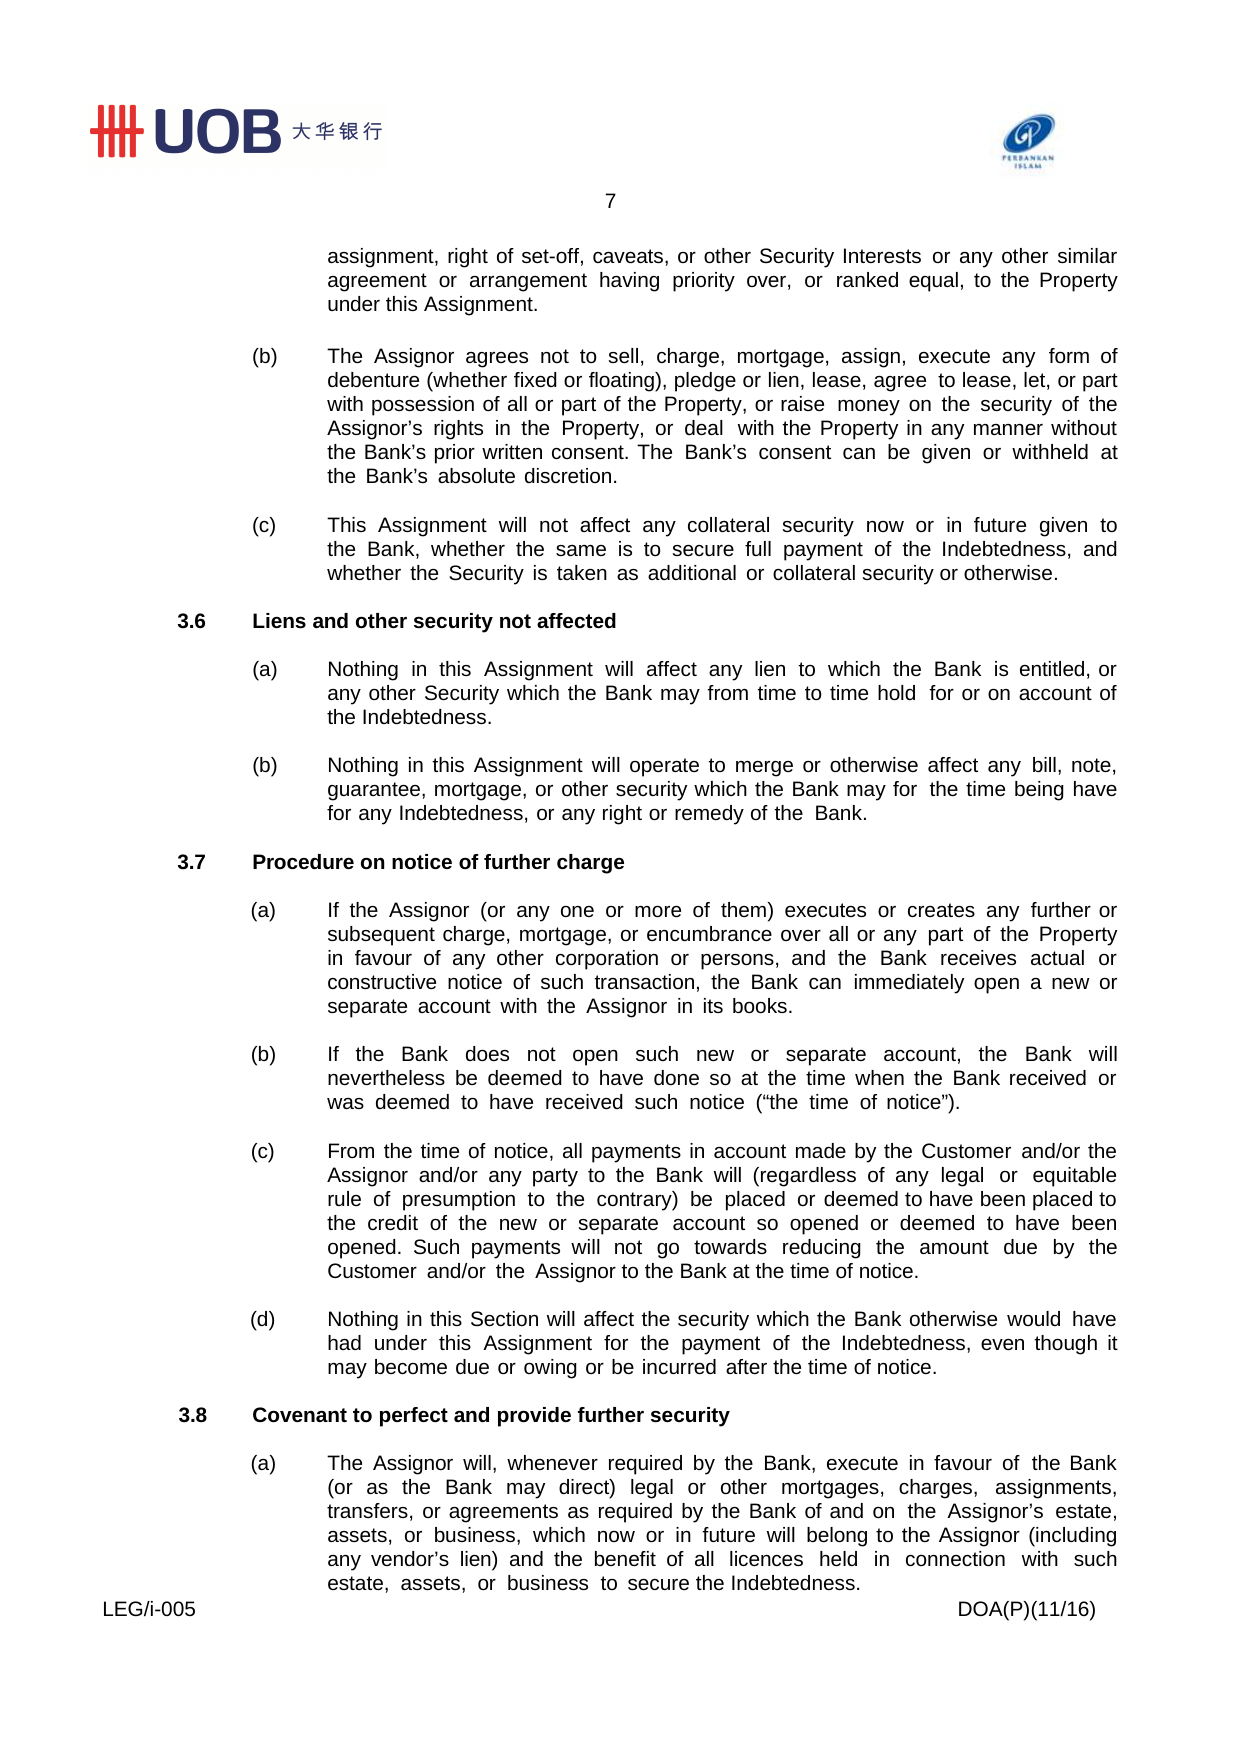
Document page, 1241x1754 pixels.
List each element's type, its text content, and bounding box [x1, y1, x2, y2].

text (d) Nothing in this Section will affect the security which the Bank otherwise would have had under this Assignment for the payment of the Indebtedness, even though it may become due or owing or be incurred after the time of notice. [250, 1307, 1118, 1378]
list From the time of notice, all payments in account made by the Customer and/or the Assignor and/or any party to the Bank will (regardless of any legal or equitable rule of presumption to the contrary) be placed or deemed to have been placed to the credit of the new or separate account so opened or deemed to have been opened. Such payments will not go towards reducing the amount due by the Customer and/or the Assignor to the Bank at the time of notice. [251, 1139, 1118, 1282]
list The Assignor will, whenever required by the Bank, execute in favour of the Bank (or as the Bank may direct) legal or other mortgages, charges, assignments, transfers, or agreements as required by the Bank of and on the Assignor’s estate, assets, or business, which now or in future will belong to the Assignor (including any vendor’s lien) and the benefit of all licences held in connection with such estate, assets, or business to secure the Indebtedness. [250, 1451, 1118, 1594]
list The Assignor agrees not to sell, charge, mortgage, assign, execute any form of debenture (whether fixed or floating), pledge or lien, lease, agree to lease, let, or part with possession of all or part of the Property, or raise money on the security of the Assignor’s rights in the Property, or deal with the Property in any manner without the Bank’s prior written consent. The Bank’s consent can be given or withheld at the Bank’s absolute discretion. [252, 344, 1118, 487]
picture [972, 103, 1104, 189]
list If the Assignor (or any one or more of them) executes or creates any further or subsequent charge, mortgage, or encumbrance over all or any part of the Property in favour of any other corporation or persons, and the Bank receives actual or constructive notice of such transaction, the Bank can immediately open a new or separate account with the Assignor in its books. [250, 898, 1118, 1018]
picture [85, 102, 386, 170]
list This Assignment will not affect any collateral security now or in future given to the Bank, whether the same is to secure full payment of the Indebtedness, and whether the Security is taken as additional or collateral security or otherwise. [252, 512, 1118, 584]
subtitle Liens and other security not affected [177, 609, 1119, 633]
list If the Bank does not open such new or separate account, the Bank will nevertheless be deemed to have done so at the time when the Bank received or was deemed to have received such notice (“the time of notice”). [251, 1042, 1118, 1114]
subtitle Covenant to perfect and provide further security [178, 1402, 1119, 1426]
text (a) Nothing in this Assignment will affect any lien to which the Bank is entitled, or any other Security which the Bank may from time to time hold for or on account of the Indebtedness. [252, 657, 1118, 729]
text (b) Nothing in this Assignment will operate to merge or otherwise affect any bill, note, guarantee, mortgage, or other security which the Bank may for the time being have for any Indebtedness, or any right or remedy of the Bank. [252, 753, 1118, 825]
subtitle Procedure on notice of further charge [177, 850, 1119, 874]
